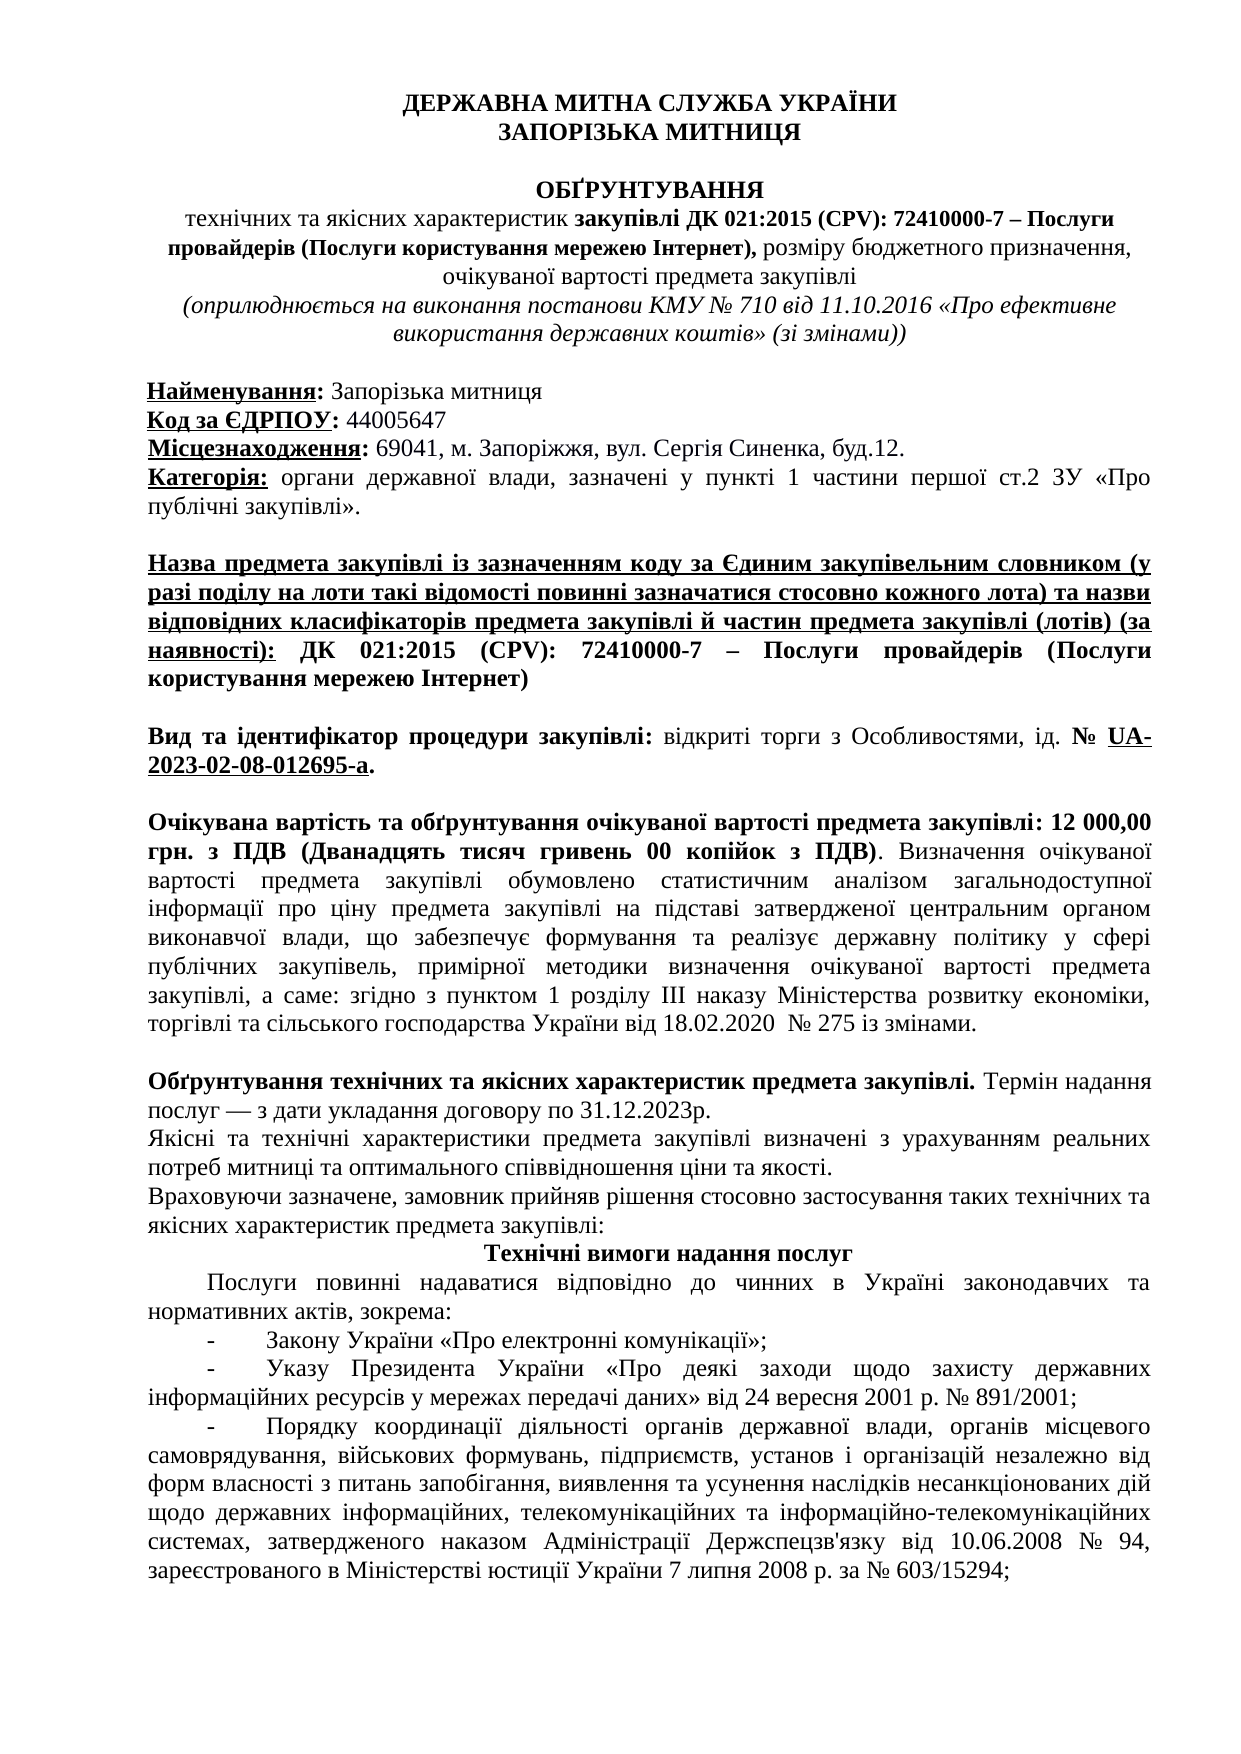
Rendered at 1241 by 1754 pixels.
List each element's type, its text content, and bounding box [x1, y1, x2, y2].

text Категорія: органи державної влади, зазначені у пункті 1 частини першої ст.2 ЗУ «Про публічні закупівлі». [148, 462, 1152, 520]
text (оприлюднюється на виконання постанови КМУ № 710 від 11.10.2016 «Про ефективне використання державних коштів» (зі змінами)) [148, 290, 1152, 347]
text Враховуючи зазначене, замовник прийняв рішення стосовно застосування таких технічних та якісних характеристик предмета закупівлі: [148, 1181, 1152, 1238]
text Якісні та технічні характеристики предмета закупівлі визначені з урахуванням реальних потреб митниці та оптимального співвідношення ціни та якості. [148, 1123, 1152, 1181]
text ЗАПОРІЗЬКА МИТНИЦЯ [148, 117, 1152, 146]
text Послуги повинні надаватися відповідно до чинних в Україні законодавчих та нормативних актів, зокрема: [148, 1267, 1152, 1325]
text Назва предмета закупівлі із зазначенням коду за Єдиним закупівельним словником (у разі поділу на лоти такі відомості повинні зазначатися стосовно кожного лота) та назви відповідних класифікаторів предмета закупівлі й частин предмета закупівлі (лотів) (за наявності): ДК 021:2015 (CPV): 72410000-7 – Послуги провайдерів (Послуги користування мережею Інтернет) [148, 632, 1152, 692]
list Указу Президента України «Про деякі заходи щодо захисту державних інформаційних ресурсів у мережах передачі даних» від 24 вересня 2001 р. № 891/2001; [148, 1353, 1152, 1411]
text Місцезнаходження: 69041, м. Запоріжжя, вул. Сергія Синенка, буд.12. [148, 433, 1152, 462]
text ОБҐРУНТУВАННЯ [148, 175, 1152, 203]
text Вид та ідентифікатор процедури закупівлі: відкриті торги з Особливостями, ід. № UA-2023-02-08-012695-a. [148, 721, 1152, 778]
text Назва предмета закупівлі із зазначенням коду за Єдиним закупівельним словником (у разі поділу на лоти такі відомості повинні зазначатися стосовно кожного лота) та назви відповідних класифікаторів предмета закупівлі й частин предмета закупівлі (лотів) (за наявності): ДК 021:2015 (CPV): 72410000-7 – Послуги провайдерів (Послуги користування мережею Інтернет) [148, 548, 1152, 631]
text ДЕРЖАВНА МИТНА СЛУЖБА УКРАЇНИ [148, 88, 1152, 117]
text Очікувана вартість та обґрунтування очікуваної вартості предмета закупівлі: 12 000,00 грн. з ПДВ (Дванадцять тисяч гривень 00 копійок з ПДВ). Визначення очікуваної вартості предмета закупівлі обумовлено статистичним аналізом загальнодоступної інформації про ціну предмета закупівлі на підставі затвердженої центральним органом виконавчої влади, що забезпечує формування та реалізує державну політику у сфері публічних закупівель, примірної методики визначення очікуваної вартості предмета закупівлі, а саме: згідно з пунктом 1 розділу ІІІ наказу Міністерства розвитку економіки, торгівлі та сільського господарства України від 18.02.2020 № 275 із змінами. [148, 807, 1152, 1037]
text технічних та якісних характеристик закупівлі ДК 021:2015 (CPV): 72410000-7 – Послуги провайдерів (Послуги користування мережею Інтернет), розміру бюджетного призначення, очікуваної вартості предмета закупівлі [148, 203, 1152, 290]
text Код за ЄДРПОУ: 44005647 [146, 405, 1152, 433]
text Найменування: Запорізька митниця [146, 376, 1152, 405]
text Обґрунтування технічних та якісних характеристик предмета закупівлі. Термін надання послуг — з дати укладання договору по 31.12.2023р. [148, 1066, 1152, 1123]
list Порядку координації діяльності органів державної влади, органів місцевого самоврядування, військових формувань, підприємств, установ і організацій незалежно від форм власності з питань запобігання, виявлення та усунення наслідків несанкціонованих дій щодо державних інформаційних, телекомунікаційних та інформаційно-телекомунікаційних системах, затвердженого наказом Адміністрації Держспецзв'язку від 10.06.2008 № 94, зареєстрованого в Міністерстві юстиції України 7 липня 2008 р. за № 603/15294; [148, 1411, 1152, 1583]
text Технічні вимоги надання послуг [185, 1238, 1152, 1267]
list Закону України «Про електронні комунікації»; [148, 1325, 1152, 1353]
